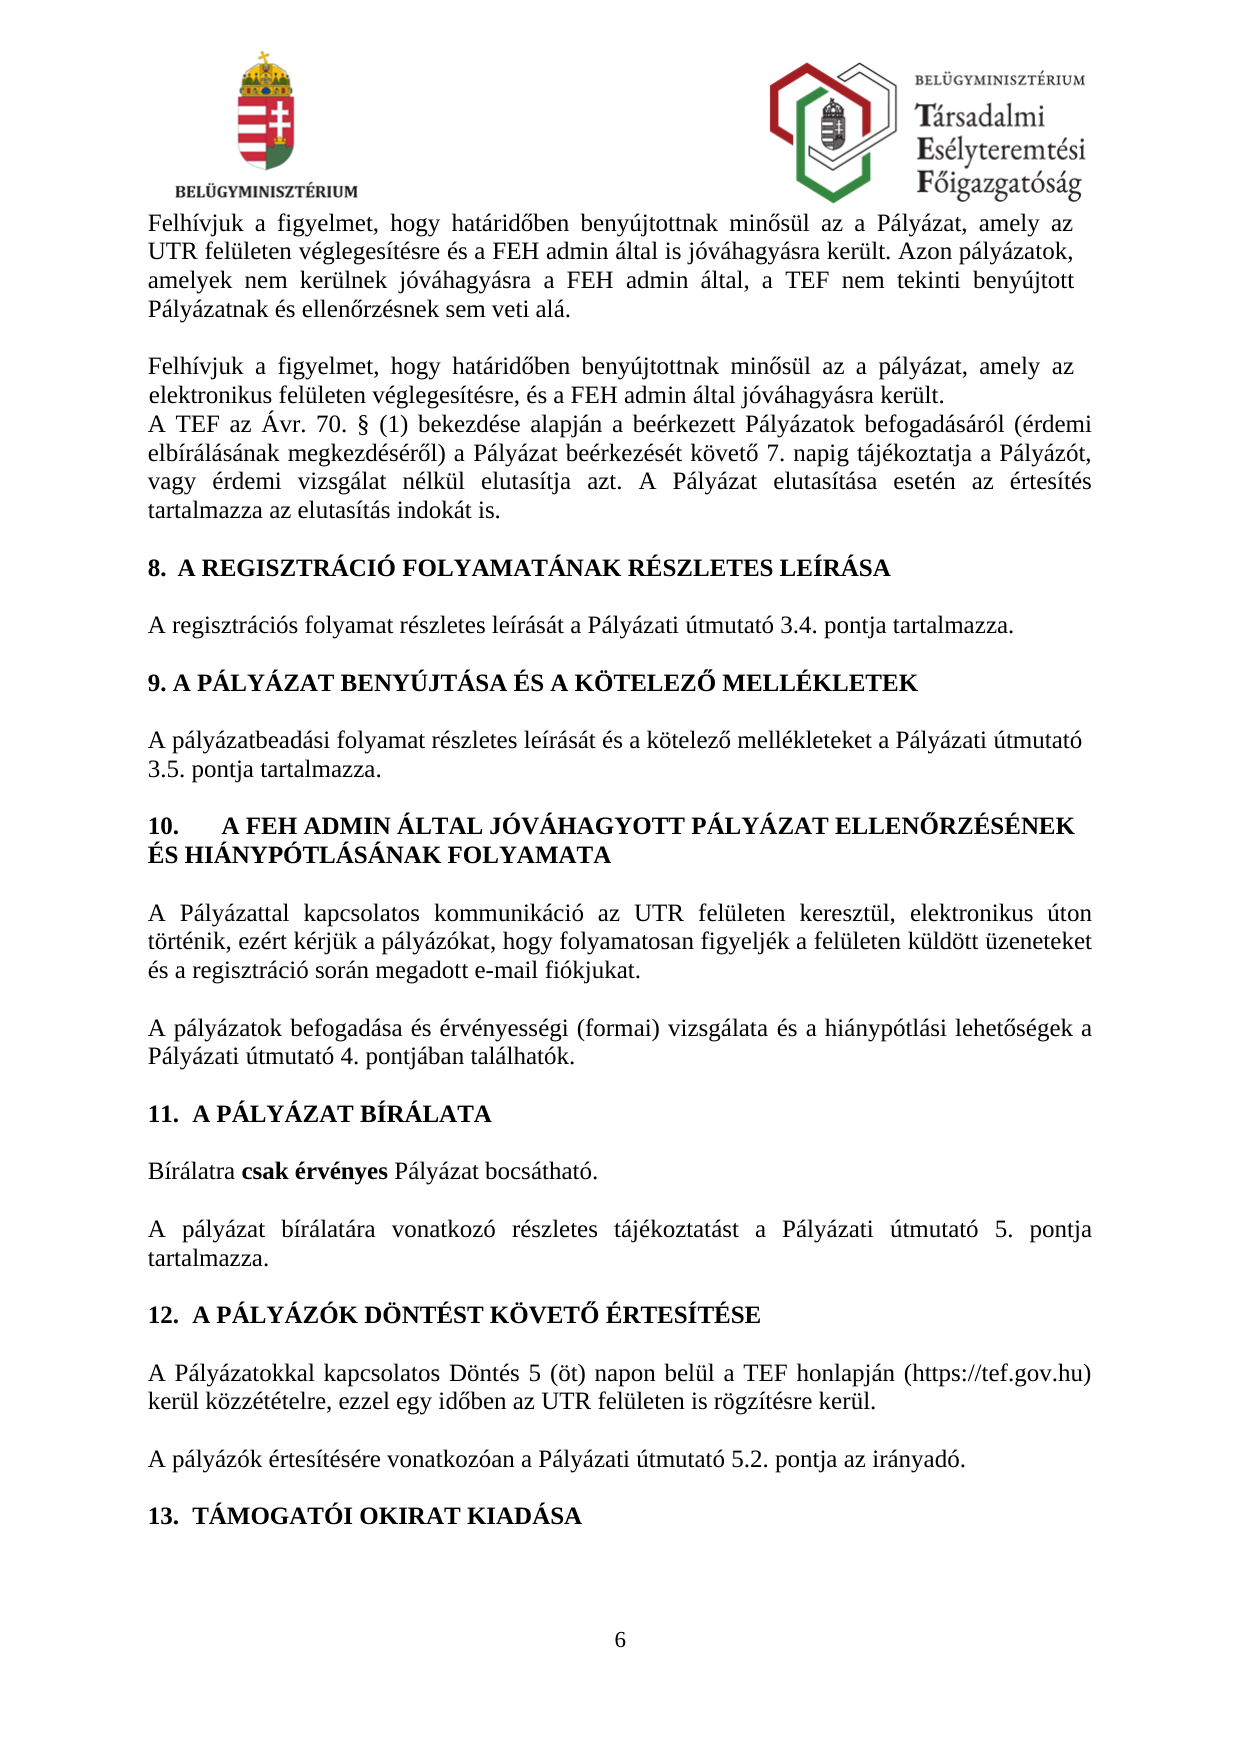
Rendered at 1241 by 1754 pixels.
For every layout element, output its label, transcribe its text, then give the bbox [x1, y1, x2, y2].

list A REGISZTRÁCIÓ FOLYAMATÁNAK RÉSZLETES LEÍRÁSA [148, 553, 1093, 581]
text A pályázók értesítésére vonatkozóan a Pályázati útmutató 5.2. pontja az irányadó. [148, 1444, 1093, 1473]
list A feh admin által jóváhagyott pályázat ellenőrzésének és hiánypótlásának folyamata [148, 811, 1093, 869]
text Felhívjuk a figyelmet, hogy határidőben benyújtottnak minősül az a pályázat, amely az elektronikus felületen véglegesítésre, és a FEH admin által jóváhagyásra került. [148, 351, 1075, 409]
text A pályázatok befogadása és érvényességi (formai) vizsgálata és a hiánypótlási lehetőségek a Pályázati útmutató 4. pontjában találhatók. [148, 1013, 1093, 1070]
subtitle 9. A PÁLYÁZAT BENYÚJTÁSA ÉS A KÖTELEZŐ MELLÉKLETEK [148, 668, 1093, 696]
text A Pályázatokkal kapcsolatos Döntés 5 (öt) napon belül a TEF honlapján (https://tef.gov.hu) kerül közzétételre, ezzel egy időben az UTR felületen is rögzítésre kerül. [148, 1358, 1093, 1415]
text A Pályázattal kapcsolatos kommunikáció az UTR felületen keresztül, elektronikus úton történik, ezért kérjük a pályázókat, hogy folyamatosan figyeljék a felületen küldött üzeneteket és a regisztráció során megadott e-mail fiókjukat. [148, 898, 1093, 984]
text Felhívjuk a figyelmet, hogy határidőben benyújtottnak minősül az a Pályázat, amely az UTR felületen véglegesítésre és a FEH admin által is jóváhagyásra került. Azon pályázatok, amelyek nem kerülnek jóváhagyásra a FEH admin által, a TEF nem tekinti benyújtott Pályázatnak és ellenőrzésnek sem veti alá. [148, 177, 1075, 323]
text A pályázatbeadási folyamat részletes leírását és a kötelező mellékleteket a Pályázati útmutató 3.5. pontja tartalmazza. [148, 725, 1093, 783]
subtitle A PÁLYÁZÓK DÖNTÉST KÖVETŐ ÉRTESÍTÉSE [148, 1300, 1093, 1329]
list A pályázat bírálata [148, 1099, 1093, 1128]
picture [147, 43, 385, 208]
text Bírálatra csak érvényes Pályázat bocsátható. [148, 1156, 1093, 1185]
text A regisztrációs folyamat részletes leírását a Pályázati útmutató 3.4. pontja tartalmazza. [148, 610, 1093, 639]
text A TEF az Ávr. 70. § (1) bekezdése alapján a beérkezett Pályázatok befogadásáról (érdemi elbírálásának megkezdéséről) a Pályázat beérkezését követő 7. napig tájékoztatja a Pályázót, vagy érdemi vizsgálat nélkül elutasítja azt. A Pályázat elutasítása esetén az értesítés tartalmazza az elutasítás indokát is. [148, 409, 1093, 524]
subtitle TÁMOGATÓI OKIRAT KIADÁSA [148, 1501, 1093, 1530]
text A pályázat bírálatára vonatkozó részletes tájékoztatást a Pályázati útmutató 5. pontja tartalmazza. [148, 1214, 1093, 1271]
picture [761, 57, 1093, 207]
